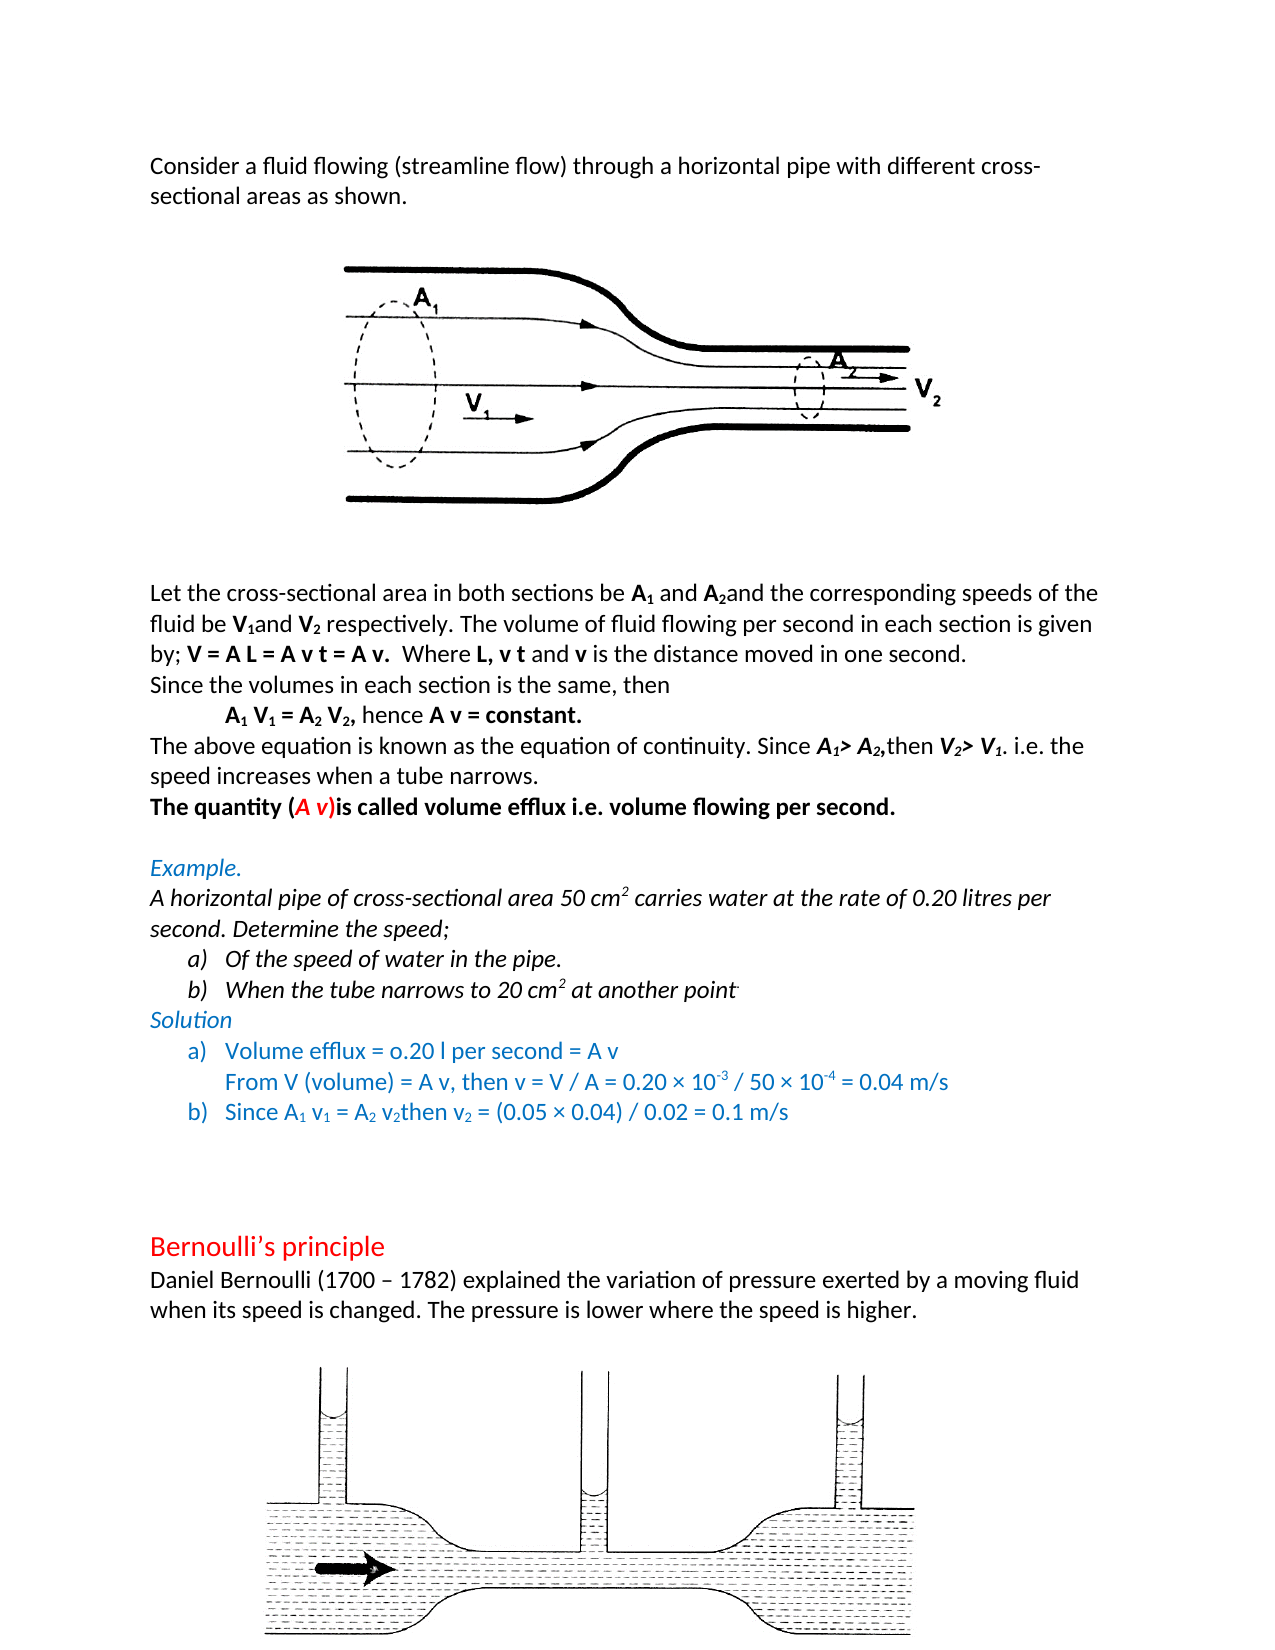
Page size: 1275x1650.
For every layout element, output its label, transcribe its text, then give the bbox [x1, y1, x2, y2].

list Solution [150, 1004, 1125, 1035]
list The quantity (A v)is called volume efflux i.e. volume flowing per second. [150, 791, 1125, 821]
list From V (volume) = A v, then v = V / A = 0.20 × 10-3 / 50 × 10-4 = 0.04 m/s [225, 1066, 1125, 1096]
list Since the volumes in each section is the same, then [150, 669, 1125, 699]
picture [254, 1353, 927, 1641]
picture [300, 238, 975, 510]
list Of the speed of water in the pipe. [187, 943, 1125, 974]
list Bernoulli’s principle [150, 1228, 1125, 1264]
list A horizontal pipe of cross-sectional area 50 cm2 carries water at the rate of 0.20 litres per second. Determine the speed; [150, 882, 1125, 943]
list Since A1 v1 = A2 v2then v2 = (0.05 × 0.04) / 0.02 = 0.1 m/s [187, 1096, 1125, 1127]
list A1 V1 = A2 V2, hence A v = constant. [150, 699, 1125, 730]
list Consider a fluid flowing (streamline flow) through a horizontal pipe with different cross-sectional areas as shown. [150, 150, 1125, 211]
list Example. [150, 852, 1125, 882]
list The above equation is known as the equation of continuity. Since A1> A2,then V2> V1. i.e. the speed increases when a tube narrows. [150, 730, 1125, 791]
list When the tube narrows to 20 cm2 at another point. [187, 974, 1125, 1004]
list Daniel Bernoulli (1700 – 1782) explained the variation of pressure exerted by a moving fluid when its speed is changed. The pressure is lower where the speed is higher. [150, 1264, 1125, 1325]
list Let the cross-sectional area in both sections be A1 and A2and the corresponding speeds of the fluid be V1and V2 respectively. The volume of fluid flowing per second in each section is given by; V = A L = A v t = A v. Where L, v t and v is the distance moved in one second. [150, 577, 1125, 669]
list Volume efflux = o.20 l per second = A v [187, 1035, 1125, 1066]
